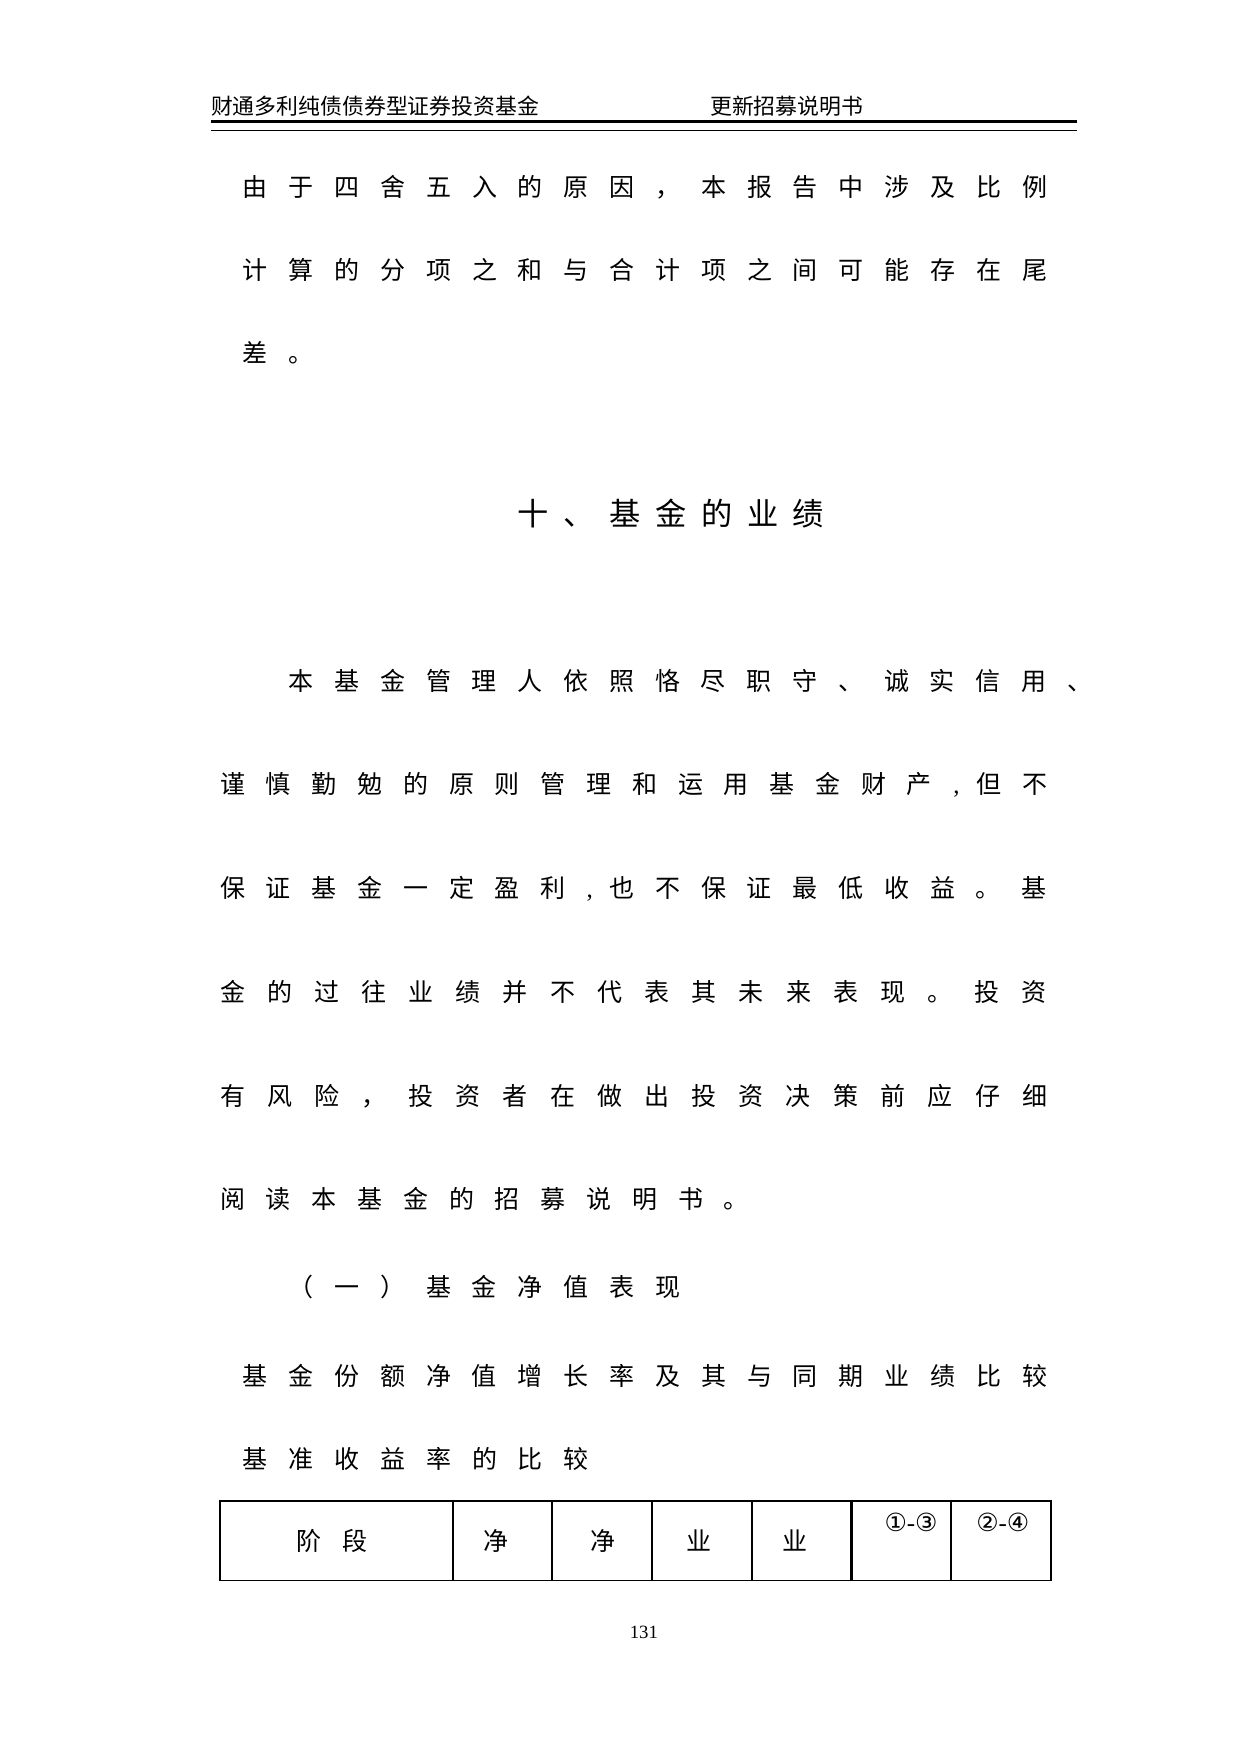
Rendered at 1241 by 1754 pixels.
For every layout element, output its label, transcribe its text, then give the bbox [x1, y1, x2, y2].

text 基金份额净值增长率及其与同期业绩比较基准收益率的比较 [221, 1340, 1068, 1492]
table_header 业绩比较基准收益率③ [653, 1502, 751, 1579]
table_header 业绩比较基准收益率标准差④ [753, 1502, 850, 1579]
table_header ①-③ [853, 1502, 950, 1579]
subtitle 十、基金的业绩 [220, 477, 1068, 546]
text 本基金管理人依照恪尽职守、诚实信用、谨慎勤勉的原则管理和运用基金财产,但不保证基金一定盈利,也不保证最低收益。基金的过往业绩并不代表其未来表现。投资有风险，投资者在做出投资决策前应仔细阅读本基金的招募说明书。 [220, 644, 1068, 1232]
text （一）基金净值表现 [220, 1251, 1068, 1320]
table_header 阶段 [221, 1502, 452, 1579]
text 由于四舍五入的原因，本报告中涉及比例计算的分项之和与合计项之间可能存在尾差。 [221, 151, 1068, 386]
table_header 净值增长率① [454, 1502, 551, 1579]
table_header ②-④ [952, 1502, 1050, 1579]
table_header 净值增长率标准差② [553, 1502, 651, 1579]
